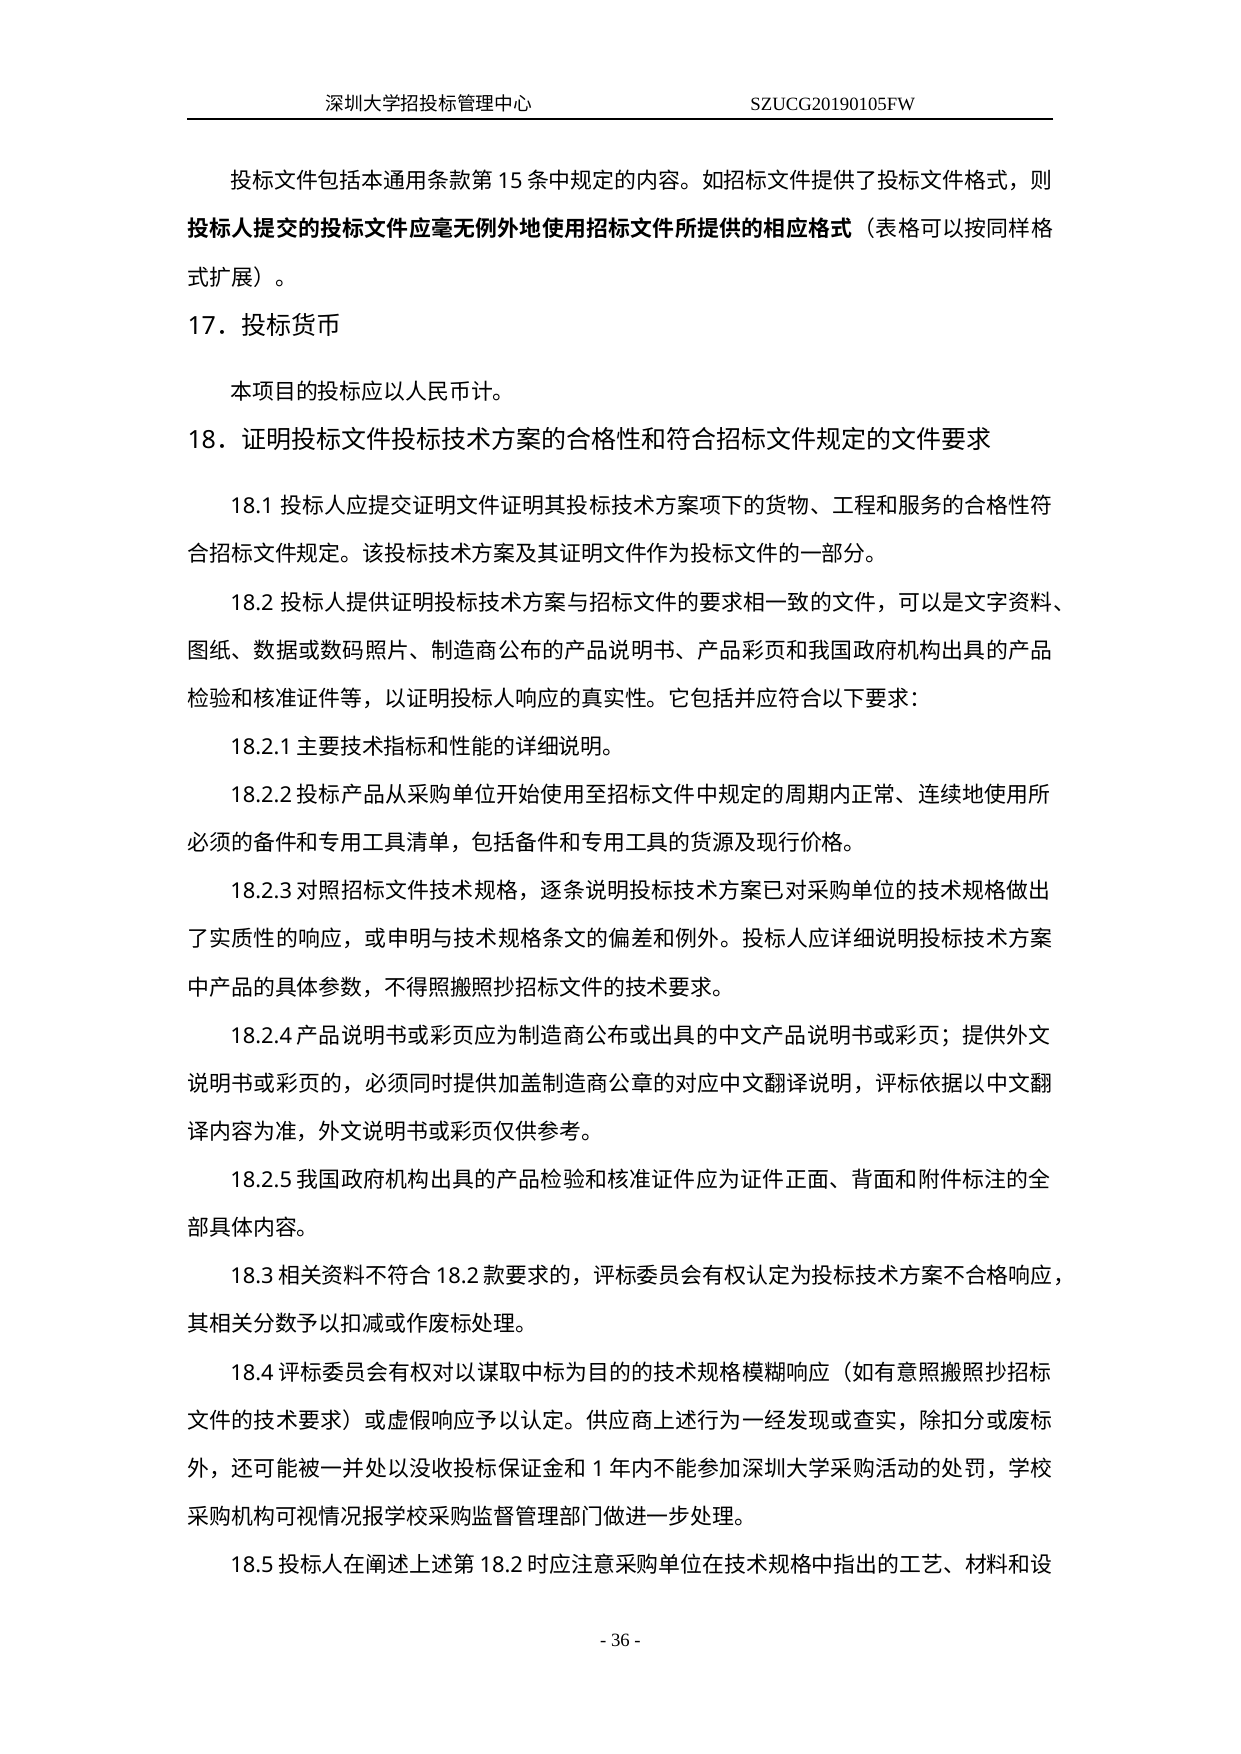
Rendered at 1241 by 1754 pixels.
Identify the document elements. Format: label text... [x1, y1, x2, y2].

text 投标产品从采购单位开始使用至招标文件中规定的周期内正常、连续地使用所必须的备件和专用工具清单，包括备件和专用工具的货源及现行价格。 [187, 769, 1053, 865]
text 投标文件包括本通用条款第15条中规定的内容。如招标文件提供了投标文件格式，则投标人提交的投标文件应毫无例外地使用招标文件所提供的相应格式（表格可以按同样格式扩展）。 [187, 155, 1053, 299]
text 产品说明书或彩页应为制造商公布或出具的中文产品说明书或彩页；提供外文说明书或彩页的，必须同时提供加盖制造商公章的对应中文翻译说明，评标依据以中文翻译内容为准，外文说明书或彩页仅供参考。 [187, 1009, 1053, 1154]
text 主要技术指标和性能的详细说明。 [187, 721, 1053, 769]
text 18.3相关资料不符合18.2款要求的，评标委员会有权认定为投标技术方案不合格响应，其相关分数予以扣减或作废标处理。 [187, 1250, 1053, 1346]
text 18.4评标委员会有权对以谋取中标为目的的技术规格模糊响应（如有意照搬照抄招标文件的技术要求）或虚假响应予以认定。供应商上述行为一经发现或查实，除扣分或废标外，还可能被一并处以没收投标保证金和1年内不能参加深圳大学采购活动的处罚，学校采购机构可视情况报学校采购监督管理部门做进一步处理。 [187, 1346, 1053, 1539]
text 18.1 投标人应提交证明文件证明其投标技术方案项下的货物、工程和服务的合格性符合招标文件规定。该投标技术方案及其证明文件作为投标文件的一部分。 [187, 480, 1053, 576]
text 18.2 投标人提供证明投标技术方案与招标文件的要求相一致的文件，可以是文字资料、图纸、数据或数码照片、制造商公布的产品说明书、产品彩页和我国政府机构出具的产品检验和核准证件等，以证明投标人响应的真实性。它包括并应符合以下要求： [187, 576, 1053, 721]
text 本项目的投标应以人民币计。 [187, 366, 1053, 414]
text 对照招标文件技术规格，逐条说明投标技术方案已对采购单位的技术规格做出了实质性的响应，或申明与技术规格条文的偏差和例外。投标人应详细说明投标技术方案中产品的具体参数，不得照搬照抄招标文件的技术要求。 [187, 865, 1053, 1009]
text 17．投标货币 [187, 299, 1053, 348]
text 我国政府机构出具的产品检验和核准证件应为证件正面、背面和附件标注的全部具体内容。 [187, 1154, 1053, 1250]
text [187, 1539, 1053, 1587]
text 18．证明投标文件投标技术方案的合格性和符合招标文件规定的文件要求 [187, 414, 1053, 462]
